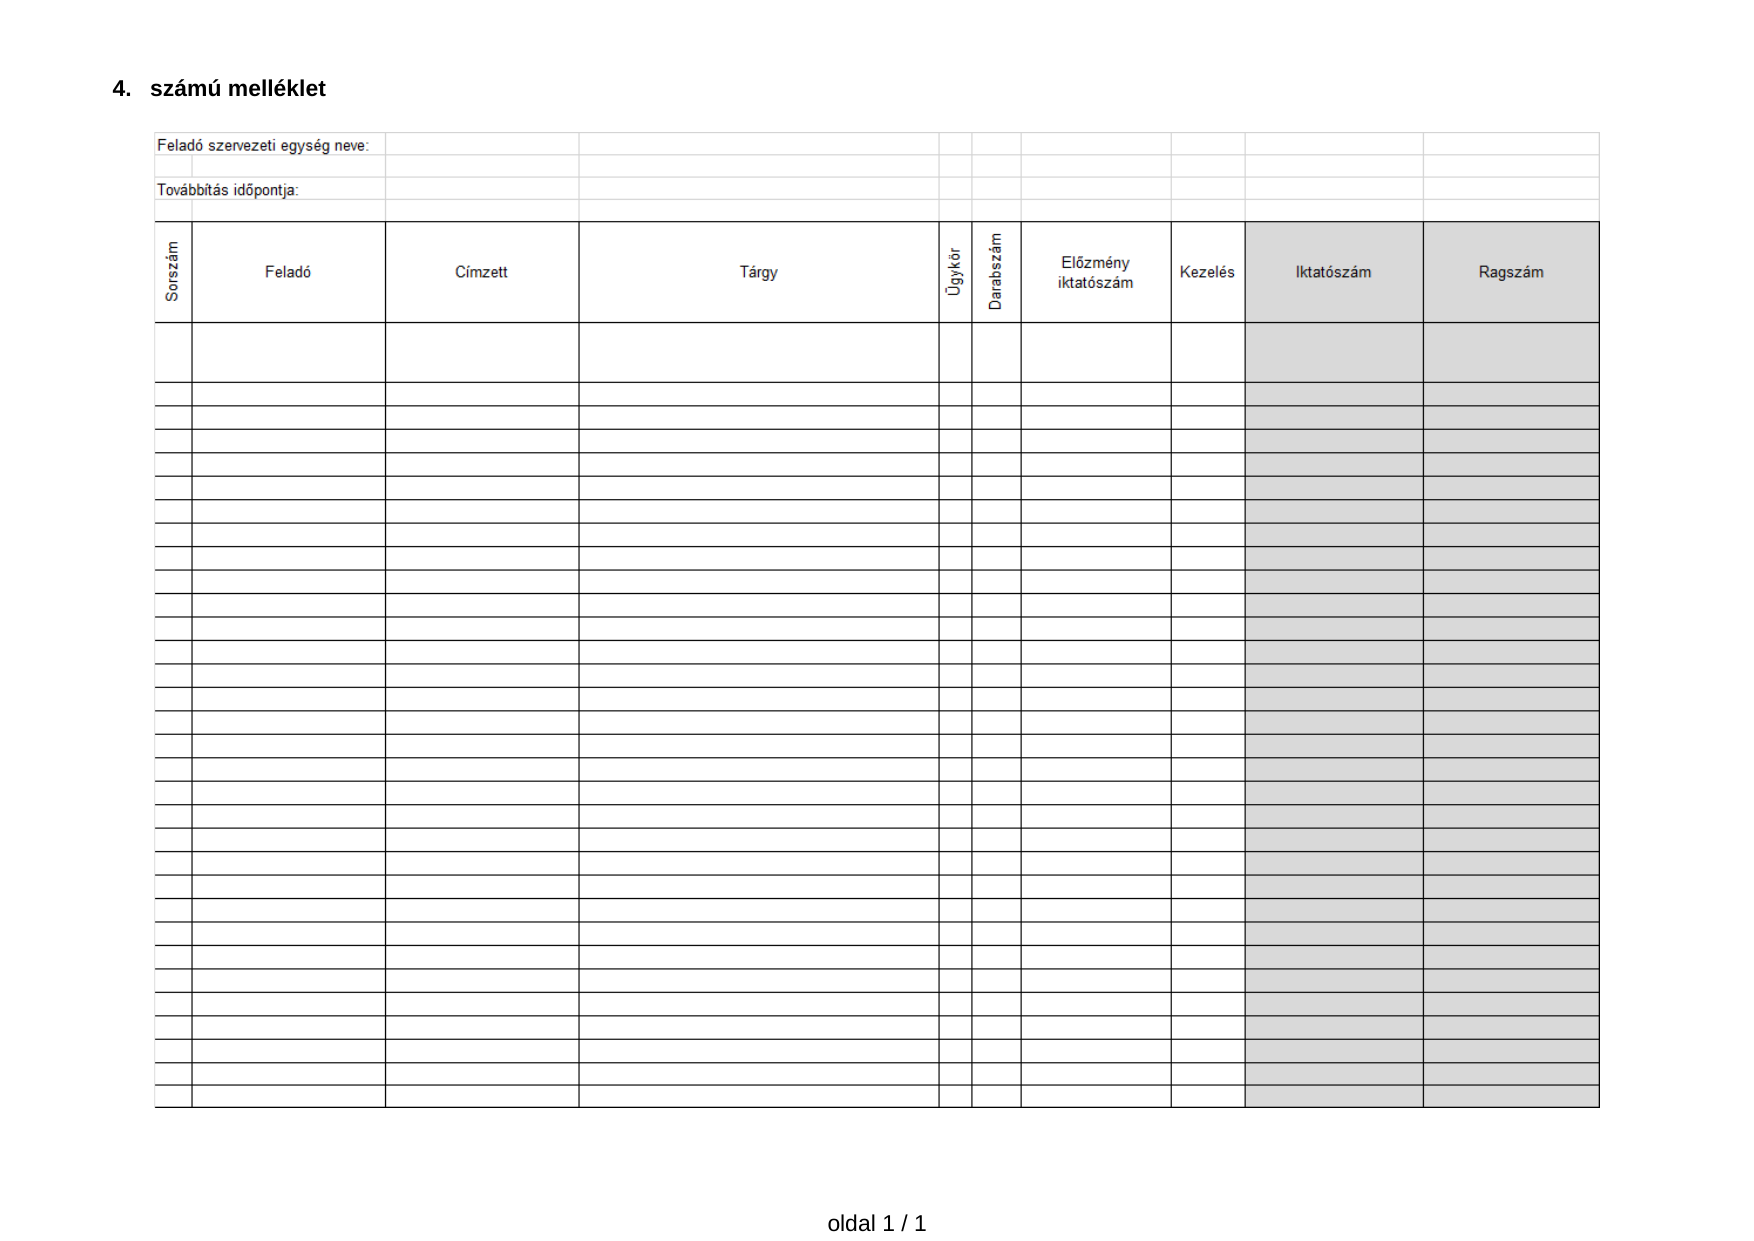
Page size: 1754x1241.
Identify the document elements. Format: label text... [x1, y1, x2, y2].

picture [154, 132, 1600, 1108]
list számú melléklet [112, 75, 1679, 101]
